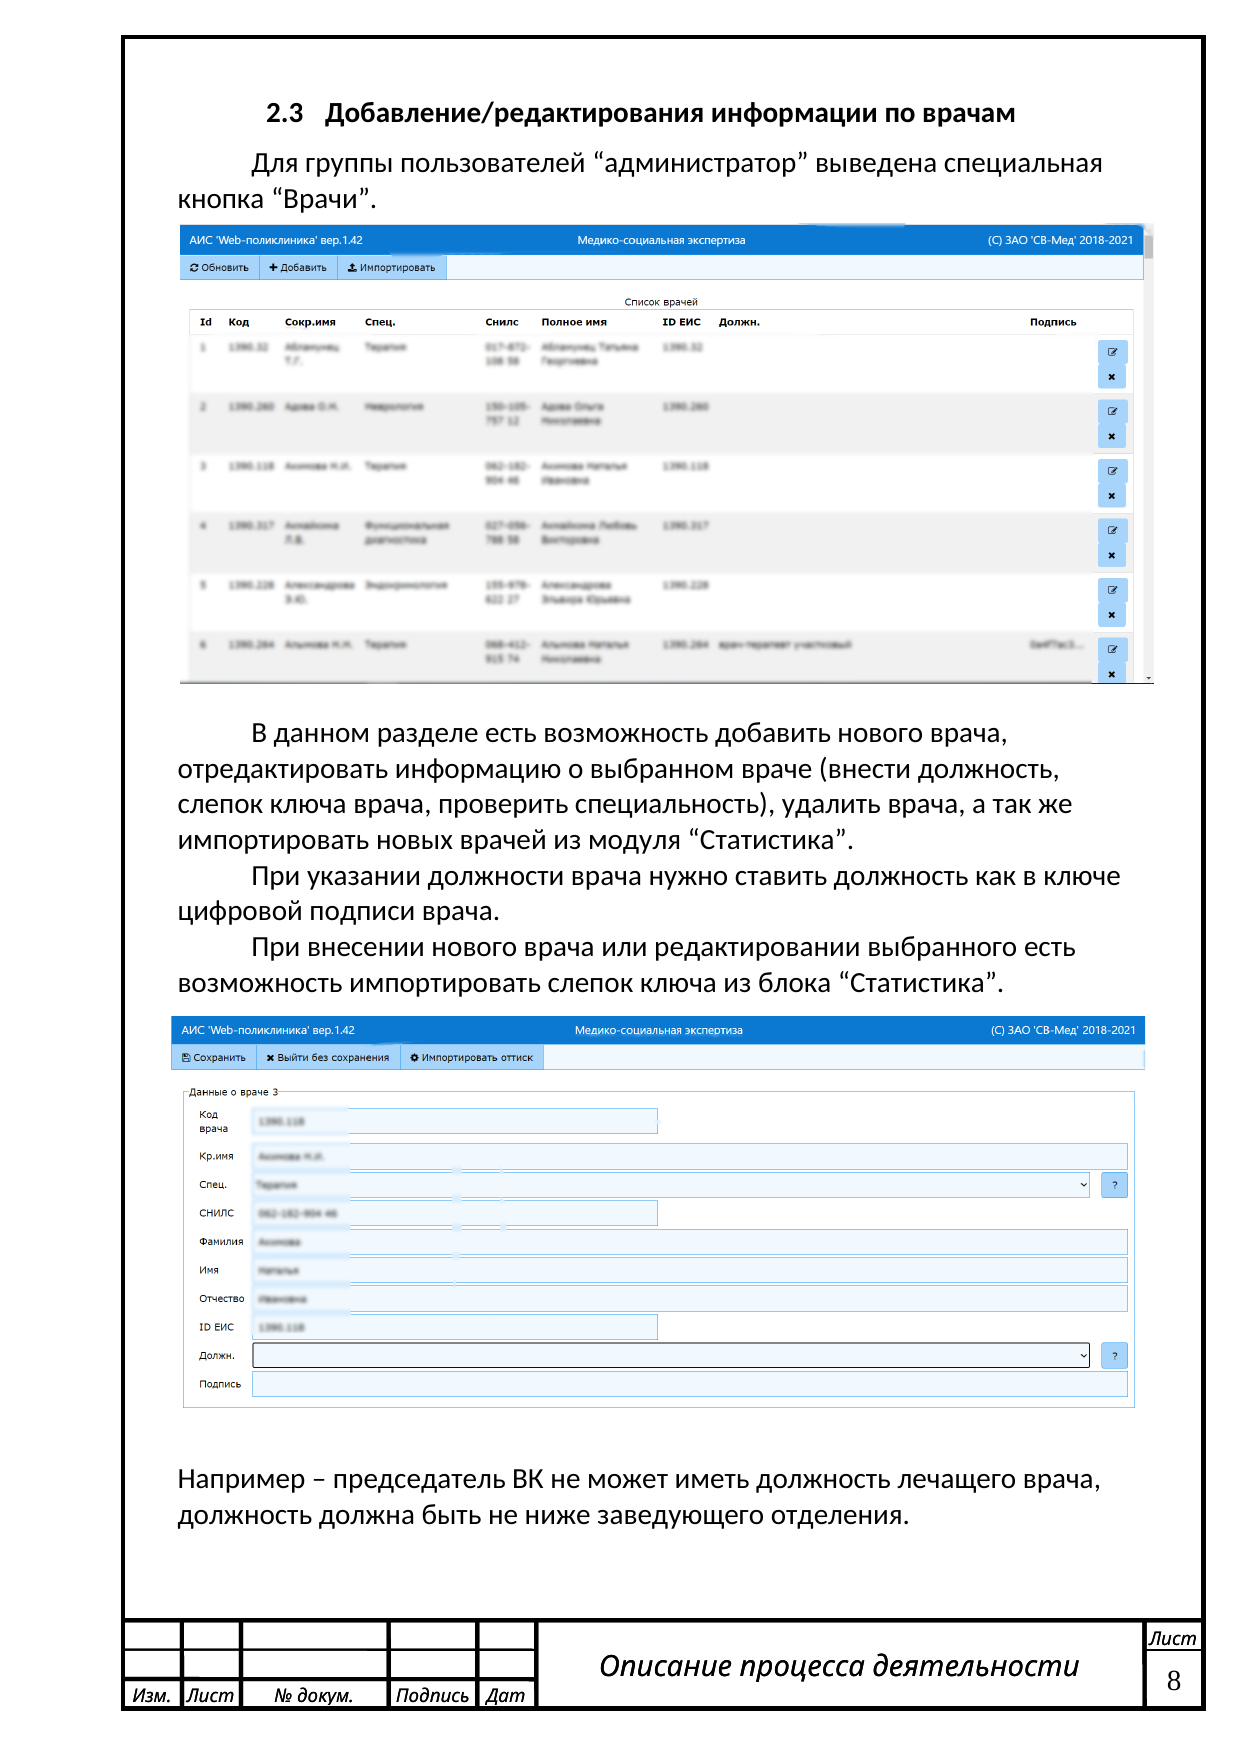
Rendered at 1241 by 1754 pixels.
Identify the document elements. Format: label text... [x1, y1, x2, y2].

text При указании должности врача нужно ставить должность как в ключе цифровой подписи врача. [177, 857, 1152, 928]
text При внесении нового врача или редактировании выбранного есть возможность импортировать слепок ключа из блока “Статистика”. [177, 928, 1152, 1033]
subtitle 2.3 Добавление/редактирования информации по врачам [266, 94, 1152, 130]
text Например – председатель ВК не может иметь должность лечащего врача, должность должна быть не ниже заведующего отделения. [177, 1425, 1152, 1532]
text Для группы пользователей “администратор” выведена специальная кнопка “Врачи”. [177, 144, 1152, 216]
picture [180, 223, 1154, 684]
text В данном разделе есть возможность добавить нового врача, отредактировать информацию о выбранном враче (внести должность, слепок ключа врача, проверить специальность), удалить врача, а так же импортировать новых врачей из модуля “Статистика”. [177, 714, 1152, 857]
picture [171, 1016, 1146, 1437]
